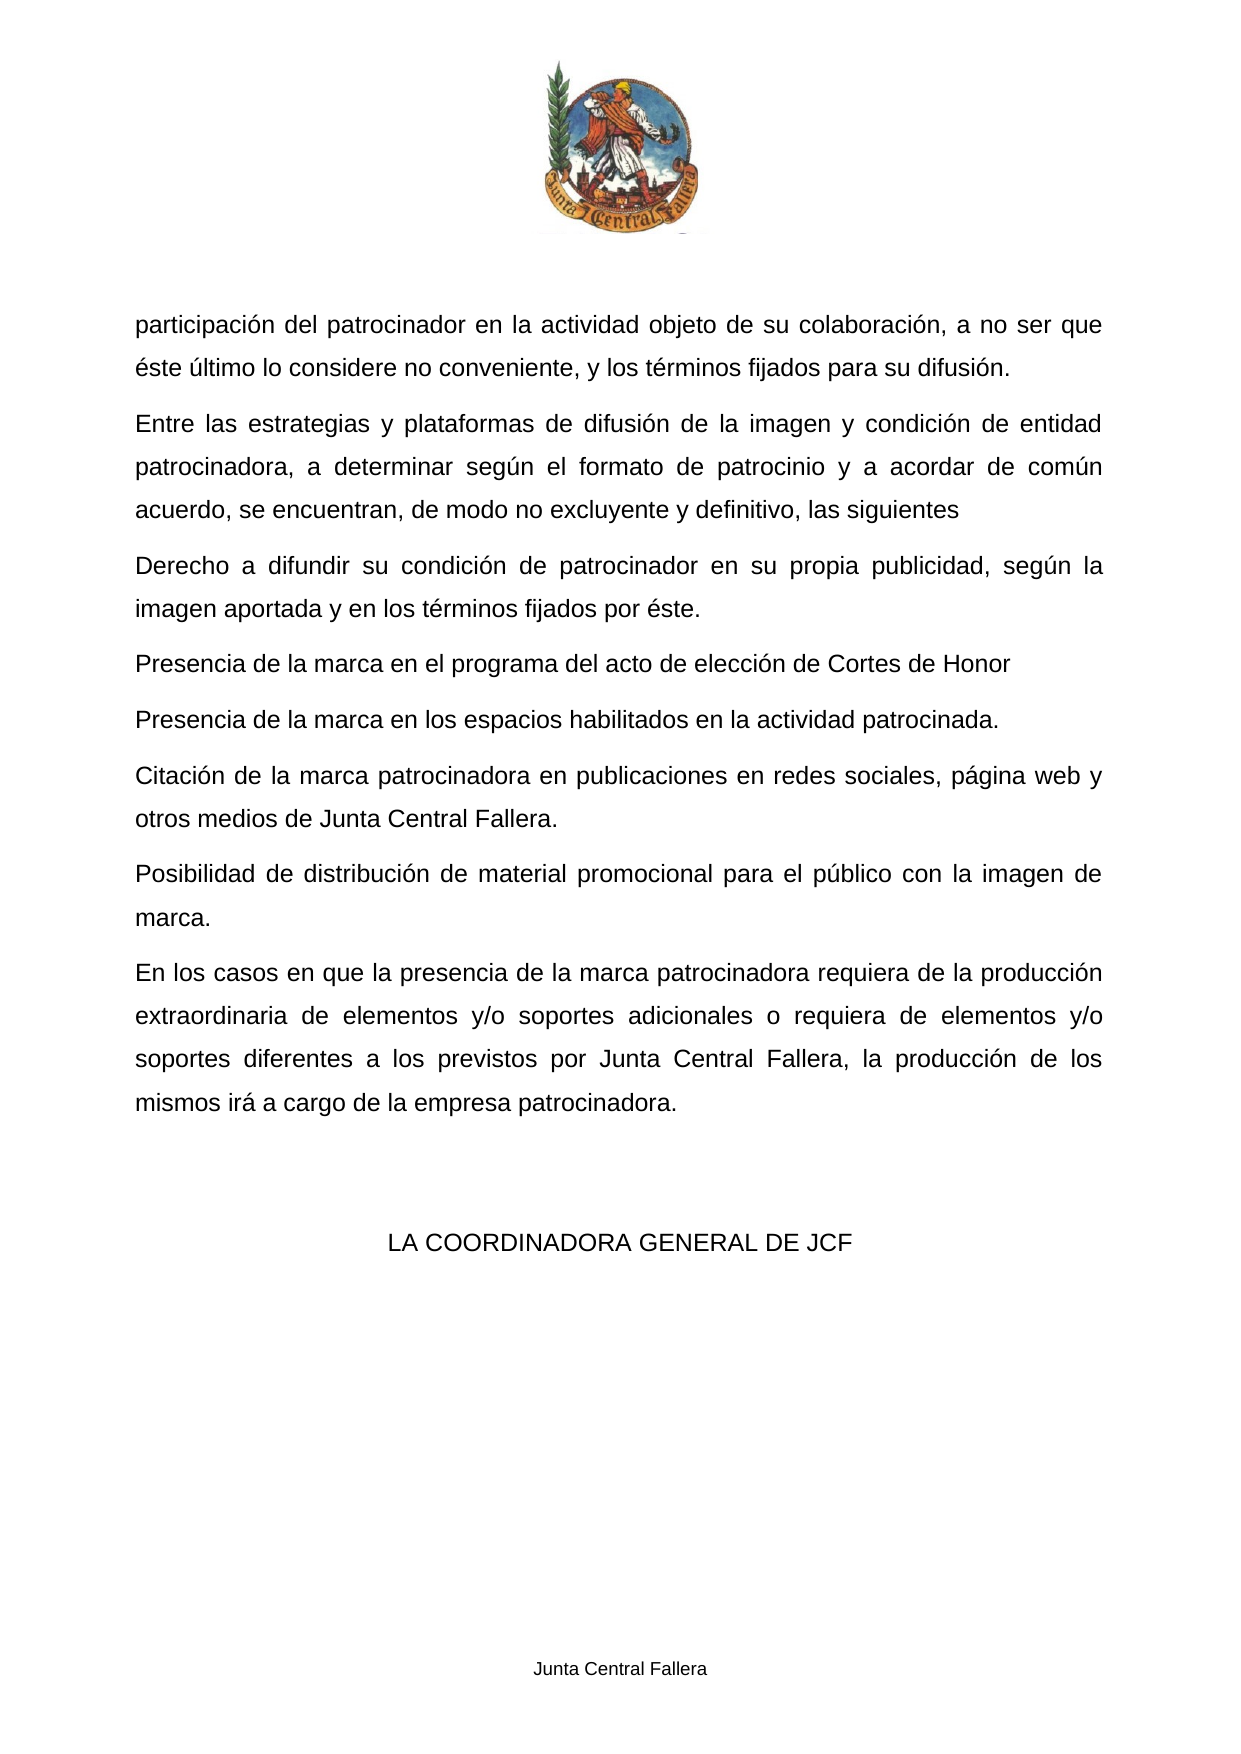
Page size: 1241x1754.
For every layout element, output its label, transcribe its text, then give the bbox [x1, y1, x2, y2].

picture [525, 59, 715, 234]
text Entre las estrategias y plataformas de difusión de la imagen y condición de entidad patrocinadora, a determinar según el formato de patrocinio y a acordar de común acuerdo, se encuentran, de modo no excluyente y definitivo, las siguientes [135, 409, 1104, 524]
text Posibilidad de distribución de material promocional para el público con la imagen de marca. [135, 859, 1104, 931]
text Presencia de la marca en el programa del acto de elección de Cortes de Honor [135, 649, 1104, 678]
text Presencia de la marca en los espacios habilitados en la actividad patrocinada. [135, 705, 1104, 734]
text En los casos en que la presencia de la marca patrocinadora requiera de la producción extraordinaria de elementos y/o soportes adicionales o requiera de elementos y/o soportes diferentes a los previstos por Junta Central Fallera, la producción de los mismos irá a cargo de la empresa patrocinadora. [135, 958, 1104, 1116]
text LA COORDINADORA GENERAL DE JCF [124, 1228, 1116, 1256]
text Derecho a difundir su condición de patrocinador en su propia publicidad, según la imagen aportada y en los términos fijados por éste. [135, 551, 1104, 623]
text Citación de la marca patrocinadora en publicaciones en redes sociales, página web y otros medios de Junta Central Fallera. [135, 761, 1104, 833]
